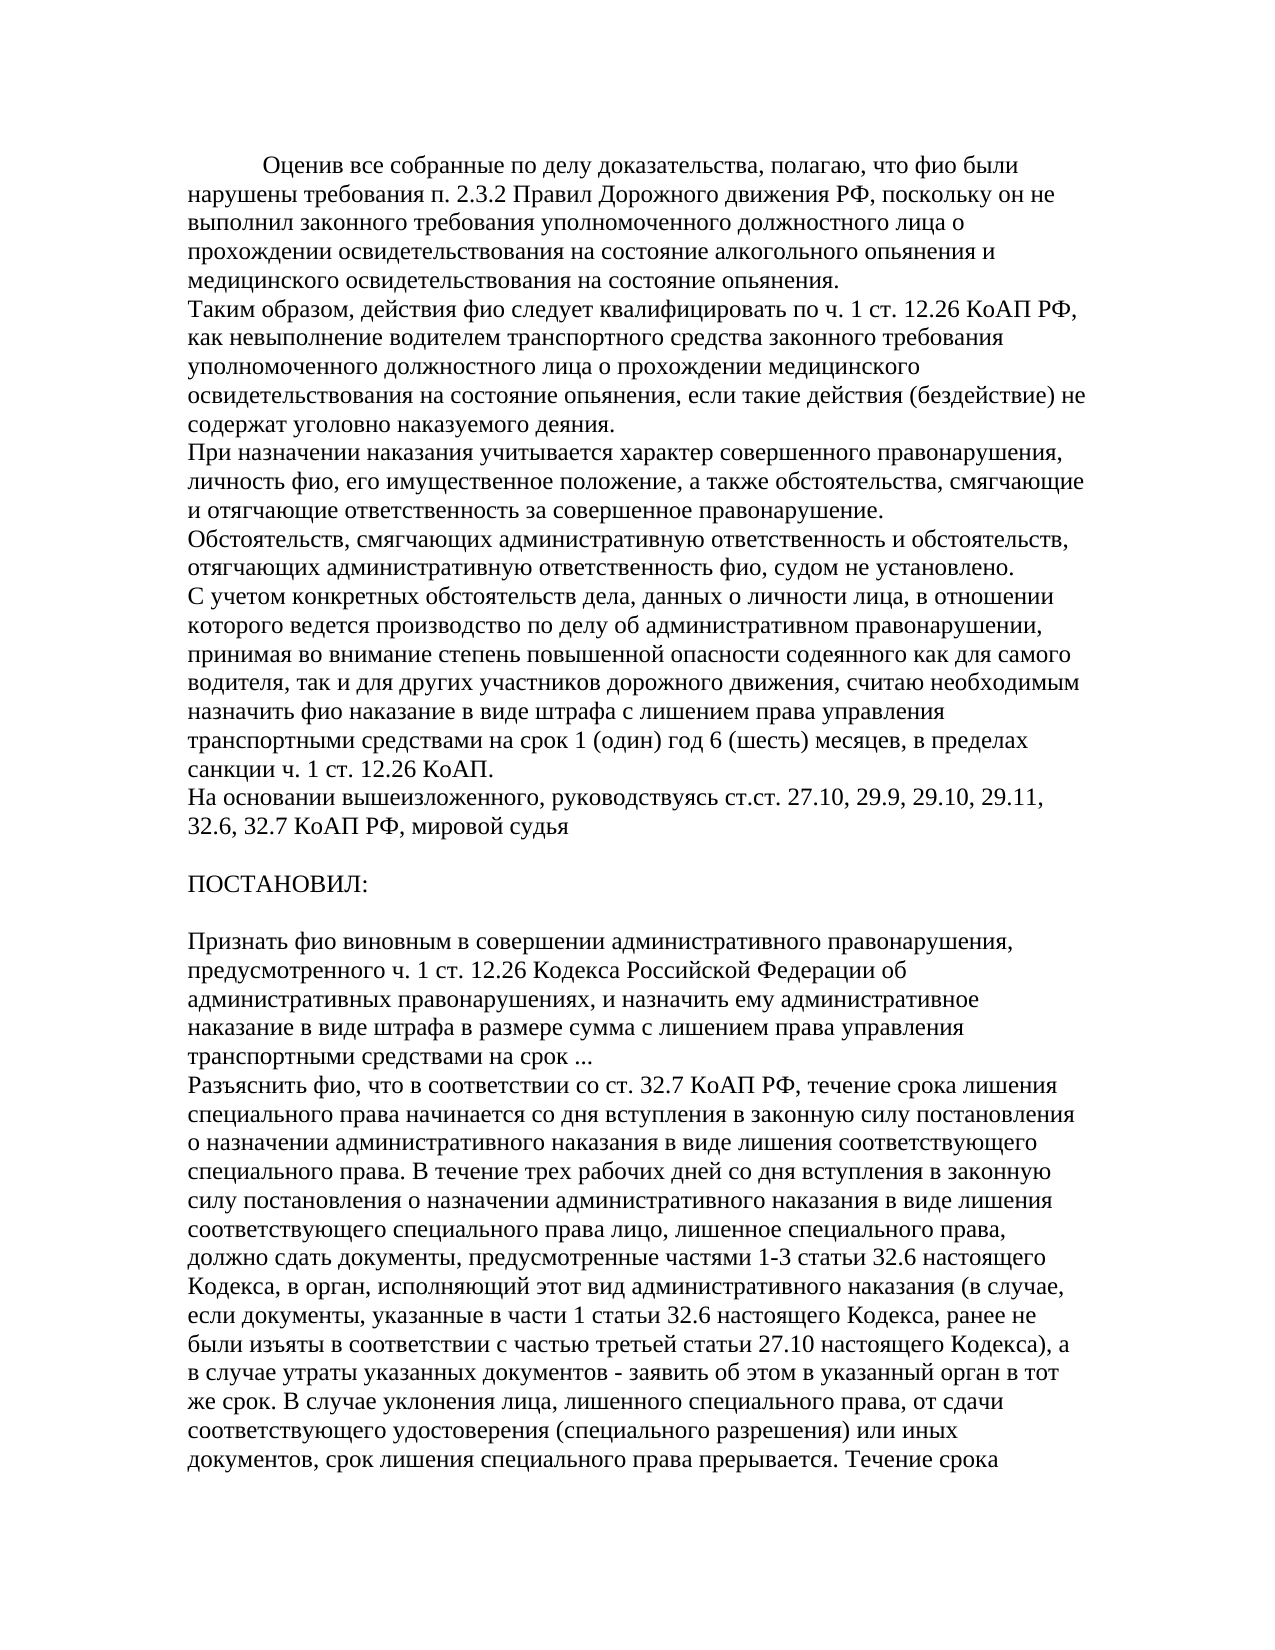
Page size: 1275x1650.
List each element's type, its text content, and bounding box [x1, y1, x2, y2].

text Признать фио виновным в совершении административного правонарушения, предусмотренного ч. 1 ст. 12.26 Кодекса Российской Федерации об административных правонарушениях, и назначить ему административное наказание в виде штрафа в размере сумма с лишением права управления транспортными средствами на срок ... [187, 926, 1087, 1070]
text При назначении наказания учитывается характер совершенного правонарушения, личность фио, его имущественное положение, а также обстоятельства, смягчающие и отягчающие ответственность за совершенное правонарушение. [187, 437, 1087, 524]
text ПОСТАНОВИЛ: [187, 869, 1087, 897]
text Таким образом, действия фио следует квалифицировать по ч. 1 ст. 12.26 КоАП РФ, как невыполнение водителем транспортного средства законного требования уполномоченного должностного лица о прохождении медицинского освидетельствования на состояние опьянения, если такие действия (бездействие) не содержат уголовно наказуемого деяния. [187, 294, 1087, 437]
text Оценив все собранные по делу доказательства, полагаю, что фио были нарушены требования п. 2.3.2 Правил Дорожного движения РФ, поскольку он не выполнил законного требования уполномоченного должностного лица о прохождении освидетельствования на состояние алкогольного опьянения и медицинского освидетельствования на состояние опьянения. [187, 150, 1087, 294]
text На основании вышеизложенного, руководствуясь ст.ст. 27.10, 29.9, 29.10, 29.11, 32.6, 32.7 КоАП РФ, мировой судья [187, 782, 1087, 840]
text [187, 1070, 1087, 1472]
text С учетом конкретных обстоятельств дела, данных о личности лица, в отношении которого ведется производство по делу об административном правонарушении, принимая во внимание степень повышенной опасности содеянного как для самого водителя, так и для других участников дорожного движения, считаю необходимым назначить фио наказание в виде штрафа с лишением права управления транспортными средствами на срок 1 (один) год 6 (шесть) месяцев, в пределах санкции ч. 1 ст. 12.26 КоАП. [187, 581, 1087, 782]
text Обстоятельств, смягчающих административную ответственность и обстоятельств, отягчающих административную ответственность фио, судом не установлено. [187, 524, 1087, 581]
